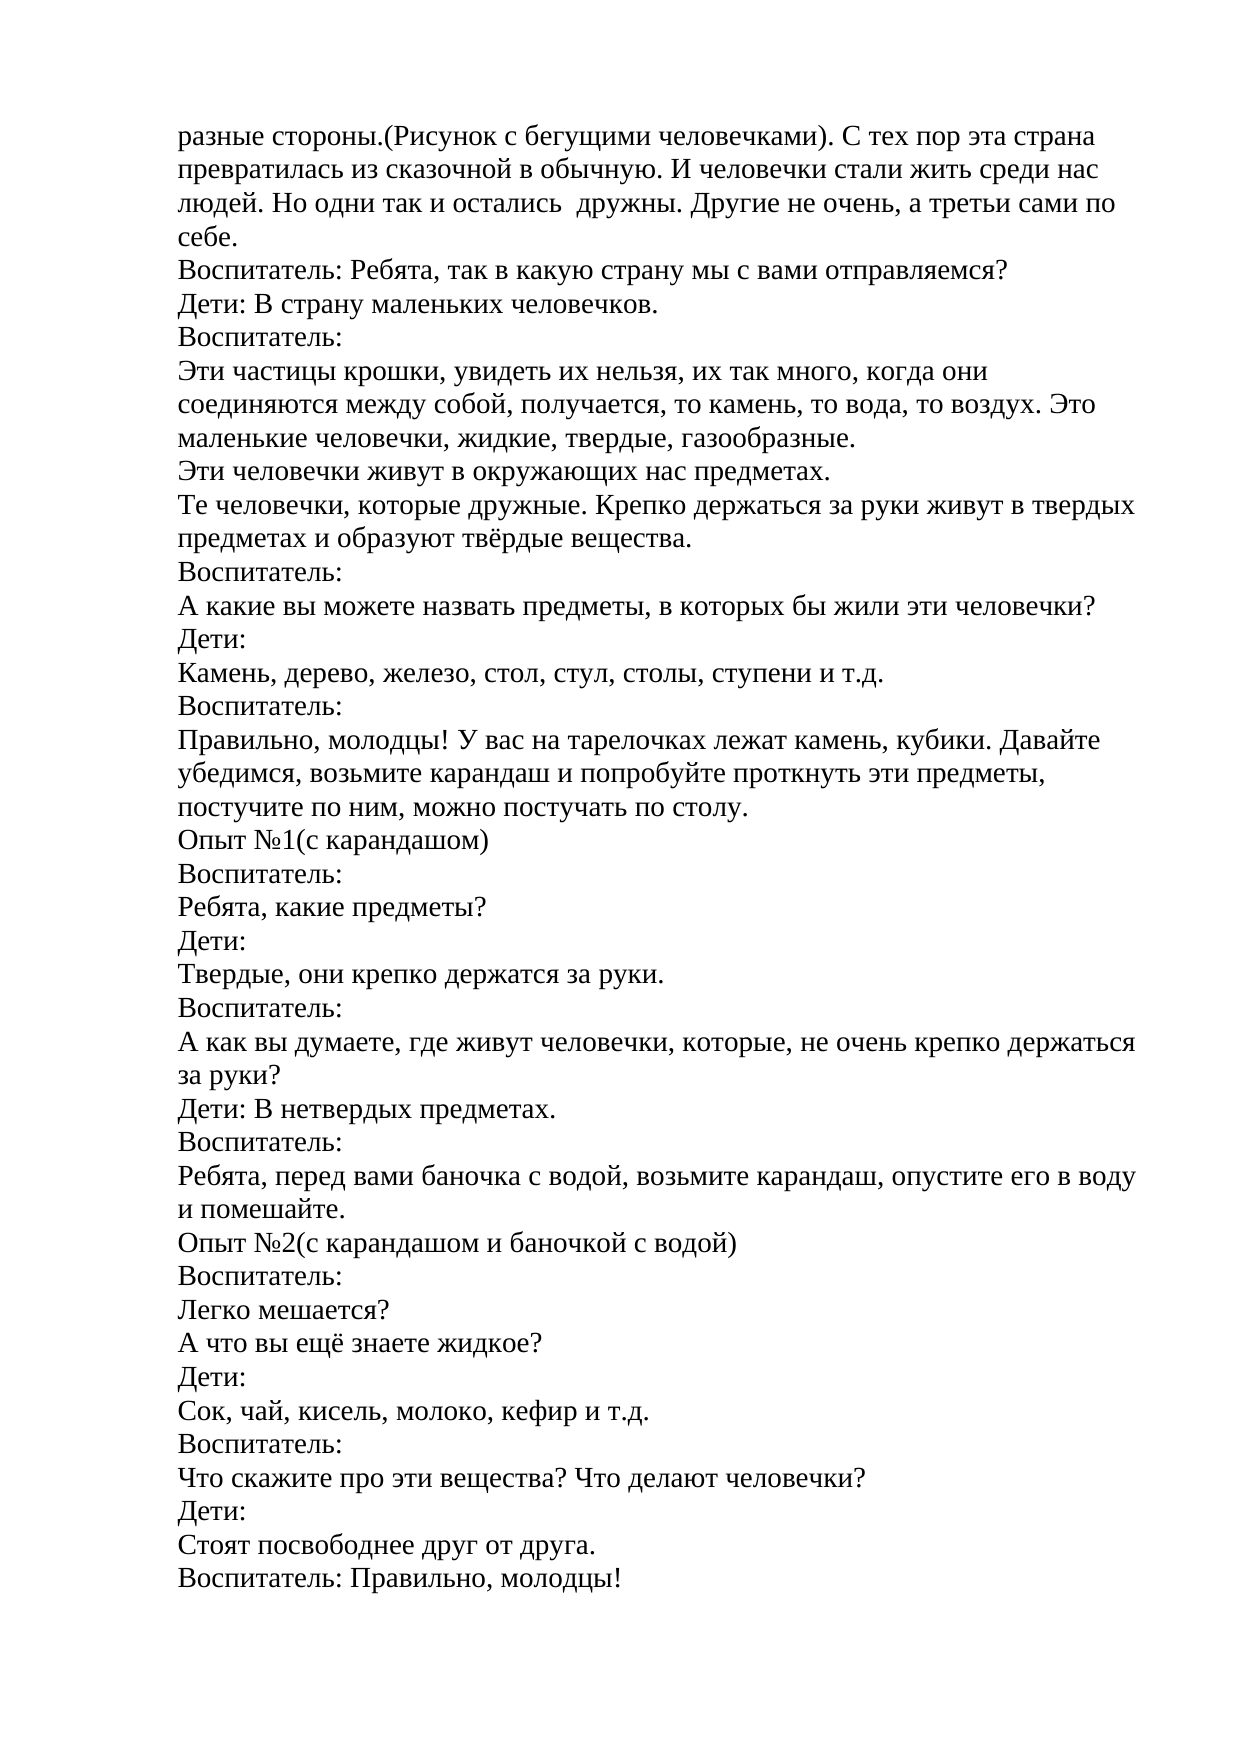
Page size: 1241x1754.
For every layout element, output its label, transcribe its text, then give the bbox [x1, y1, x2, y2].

text Стоят посвободнее друг от друга. [177, 1527, 1152, 1560]
text Воспитатель: Правильно, молодцы! [177, 1560, 1152, 1594]
text Воспитатель: [177, 990, 1152, 1024]
text Воспитатель: [177, 1258, 1152, 1292]
text Опыт №1(с карандашом) [177, 822, 1152, 856]
text Воспитатель: [177, 319, 1152, 353]
text Воспитатель: [177, 856, 1152, 889]
text А какие вы можете назвать предметы, в которых бы жили эти человечки? [177, 588, 1152, 621]
text Камень, дерево, железо, стол, стул, столы, ступени и т.д. [177, 655, 1152, 688]
text Правильно, молодцы! У вас на тарелочках лежат камень, кубики. Давайте убедимся, возьмите карандаш и попробуйте проткнуть эти предметы, постучите по ним, можно постучать по столу. [177, 722, 1152, 822]
text Воспитатель: Ребята, так в какую страну мы с вами отправляемся? [177, 252, 1152, 286]
text А что вы ещё знаете жидкое? [177, 1326, 1152, 1359]
text Легко мешается? [177, 1292, 1152, 1326]
text Твердые, они крепко держатся за руки. [177, 957, 1152, 990]
text Дети: [177, 1493, 1152, 1527]
text Эти человечки живут в окружающих нас предметах. [177, 453, 1152, 487]
text Эти частицы крошки, увидеть их нельзя, их так много, когда они соединяются между собой, получается, то камень, то вода, то воздух. Это маленькие человечки, жидкие, твердые, газообразные. [177, 353, 1152, 453]
text Дети: В нетвердых предметах. [177, 1091, 1152, 1124]
text Сок, чай, кисель, молоко, кефир и т.д. [177, 1393, 1152, 1426]
text Воспитатель: [177, 554, 1152, 588]
text А как вы думаете, где живут человечки, которые, не очень крепко держаться за руки? [177, 1024, 1152, 1091]
text Дети: В страну маленьких человечков. [177, 286, 1152, 319]
text Что скажите про эти вещества? Что делают человечки? [177, 1460, 1152, 1493]
text Дети: [177, 621, 1152, 655]
text Воспитатель: [177, 688, 1152, 722]
text Ребята, перед вами баночка с водой, возьмите карандаш, опустите его в воду и помешайте. [177, 1158, 1152, 1225]
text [177, 118, 1152, 252]
text Воспитатель: [177, 1124, 1152, 1158]
text Воспитатель: [177, 1426, 1152, 1460]
text Те человечки, которые дружные. Крепко держаться за руки живут в твердых предметах и образуют твёрдые вещества. [177, 487, 1152, 554]
text Дети: [177, 923, 1152, 957]
text Опыт №2(с карандашом и баночкой с водой) [177, 1225, 1152, 1258]
text Ребята, какие предметы? [177, 889, 1152, 923]
text Дети: [177, 1359, 1152, 1393]
